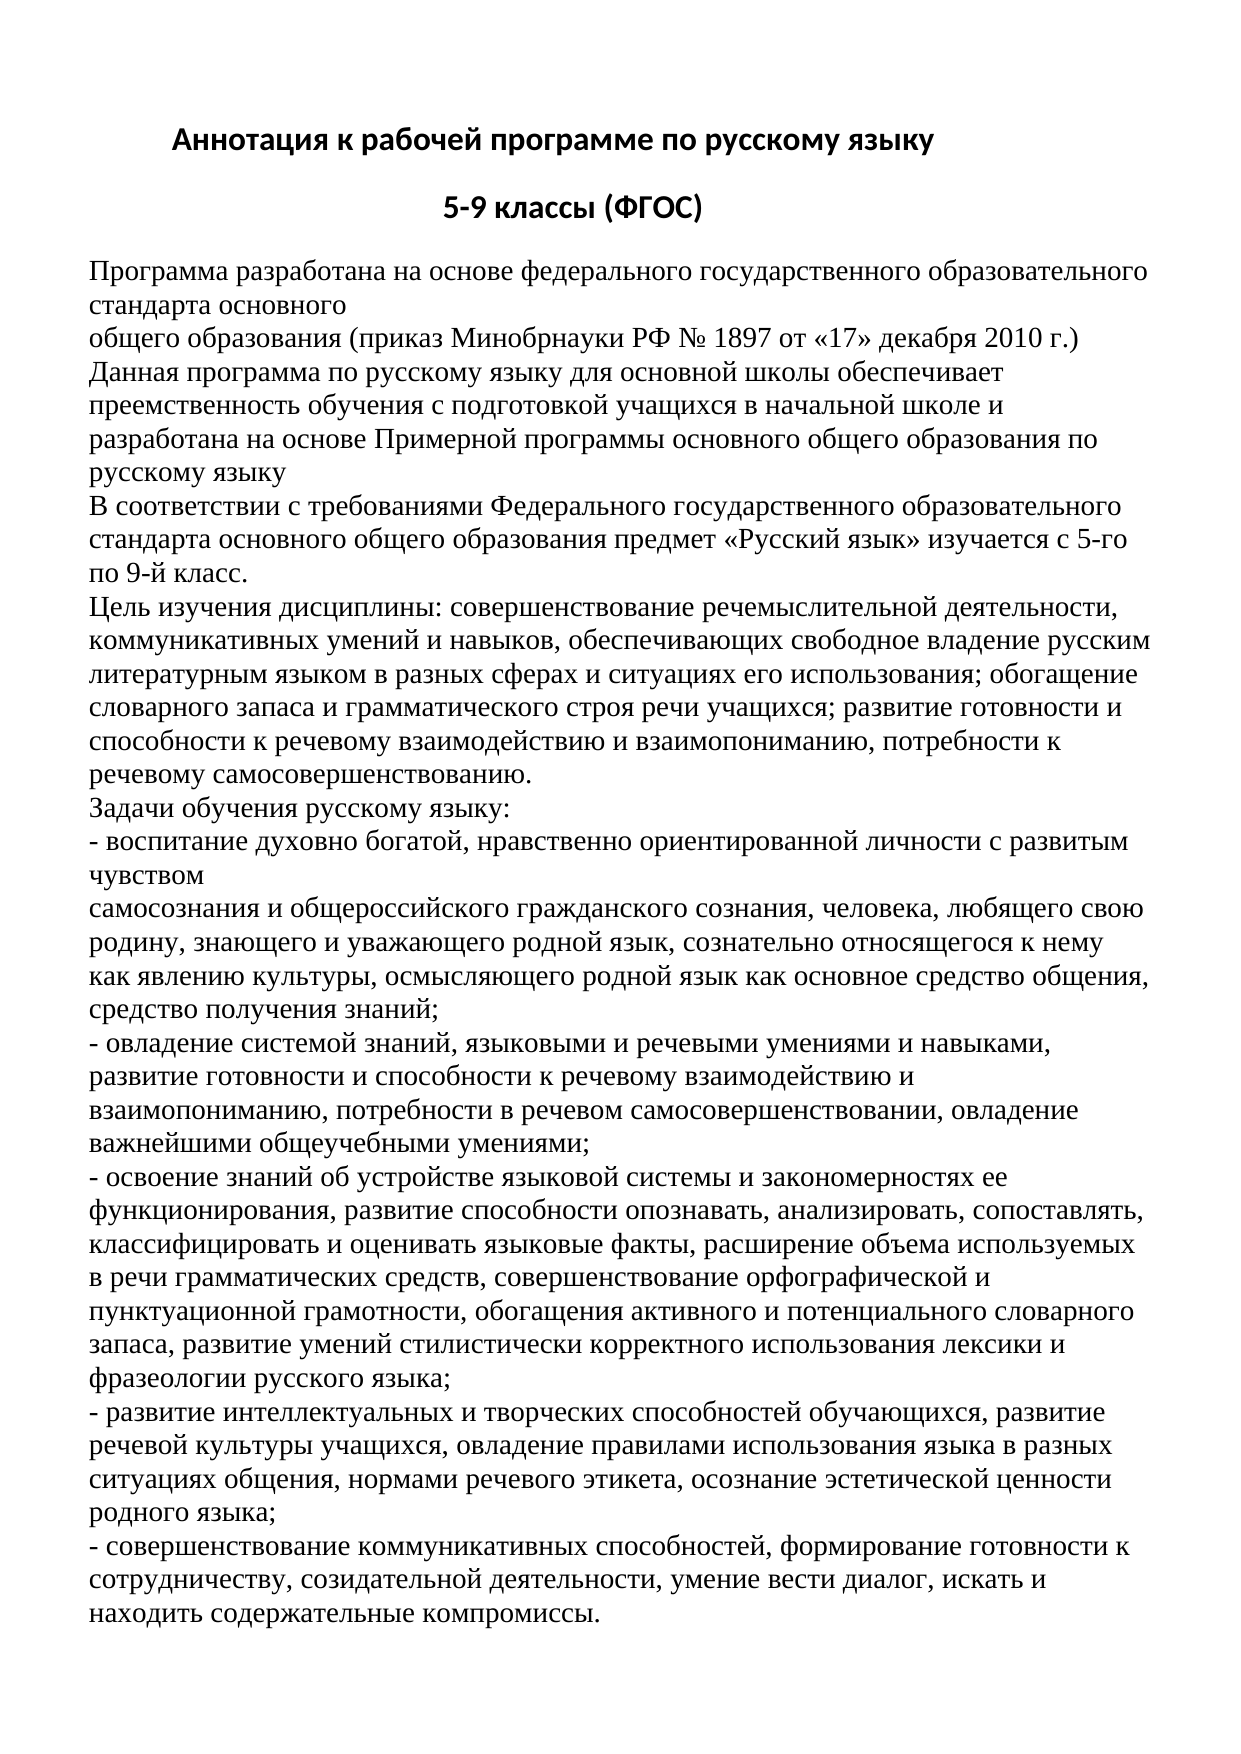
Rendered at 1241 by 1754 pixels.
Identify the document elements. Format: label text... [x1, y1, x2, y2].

text - совершенствование коммуникативных способностей, формирование готовности к сотрудничеству, созидательной деятельности, умение вести диалог, искать и находить содержательные компромиссы. [89, 1528, 1152, 1628]
text общего образования (приказ Минобрнауки РФ № 1897 от «17» декабря 2010 г.) [89, 320, 1152, 354]
text Задачи обучения русскому языку: [89, 790, 1152, 823]
text В соответствии с требованиями Федерального государственного образовательного стандарта основного общего образования предмет «Русский язык» изучается с 5-го по 9-й класс. [89, 488, 1152, 589]
text - освоение знаний об устройстве языковой системы и закономерностях ее функционирования, развитие способности опознавать, анализировать, сопоставлять, классифицировать и оценивать языковые факты, расширение объема используемых в речи грамматических средств, совершенствование орфографической и пунктуационной грамотности, обогащения активного и потенциального словарного запаса, развитие умений стилистически корректного использования лексики и фразеологии русского языка; [89, 1159, 1152, 1394]
text самосознания и общероссийского гражданского сознания, человека, любящего свою родину, знающего и уважающего родной язык, сознательно относящегося к нему как явлению культуры, осмысляющего родной язык как основное средство общения, средство получения знаний; [89, 891, 1152, 1025]
text Цель изучения дисциплины: совершенствование речемыслительной деятельности, коммуникативных умений и навыков, обеспечивающих свободное владение русским литературным языком в разных сферах и ситуациях его использования; обогащение словарного запаса и грамматического строя речи учащихся; развитие готовности и способности к речевому взаимодействию и взаимопониманию, потребности к речевому самосовершенствованию. [89, 589, 1152, 790]
text - воспитание духовно богатой, нравственно ориентированной личности с развитым чувством [89, 823, 1152, 891]
text Аннотация к рабочей программе по русскому языку [89, 118, 1152, 159]
text 5-9 классы (ФГОС) [89, 186, 1152, 226]
text - овладение системой знаний, языковыми и речевыми умениями и навыками, развитие готовности и способности к речевому взаимодействию и взаимопониманию, потребности в речевом самосовершенствовании, овладение важнейшими общеучебными умениями; [89, 1025, 1152, 1159]
text Программа разработана на основе федерального государственного образовательного стандарта основного [89, 253, 1152, 320]
text Данная программа по русскому языку для основной школы обеспечивает преемственность обучения с подготовкой учащихся в начальной школе и разработана на основе Примерной программы основного общего образования по русскому языку [89, 354, 1152, 488]
text - развитие интеллектуальных и творческих способностей обучающихся, развитие речевой культуры учащихся, овладение правилами использования языка в разных ситуациях общения, нормами речевого этикета, осознание эстетической ценности родного языка; [89, 1394, 1152, 1528]
